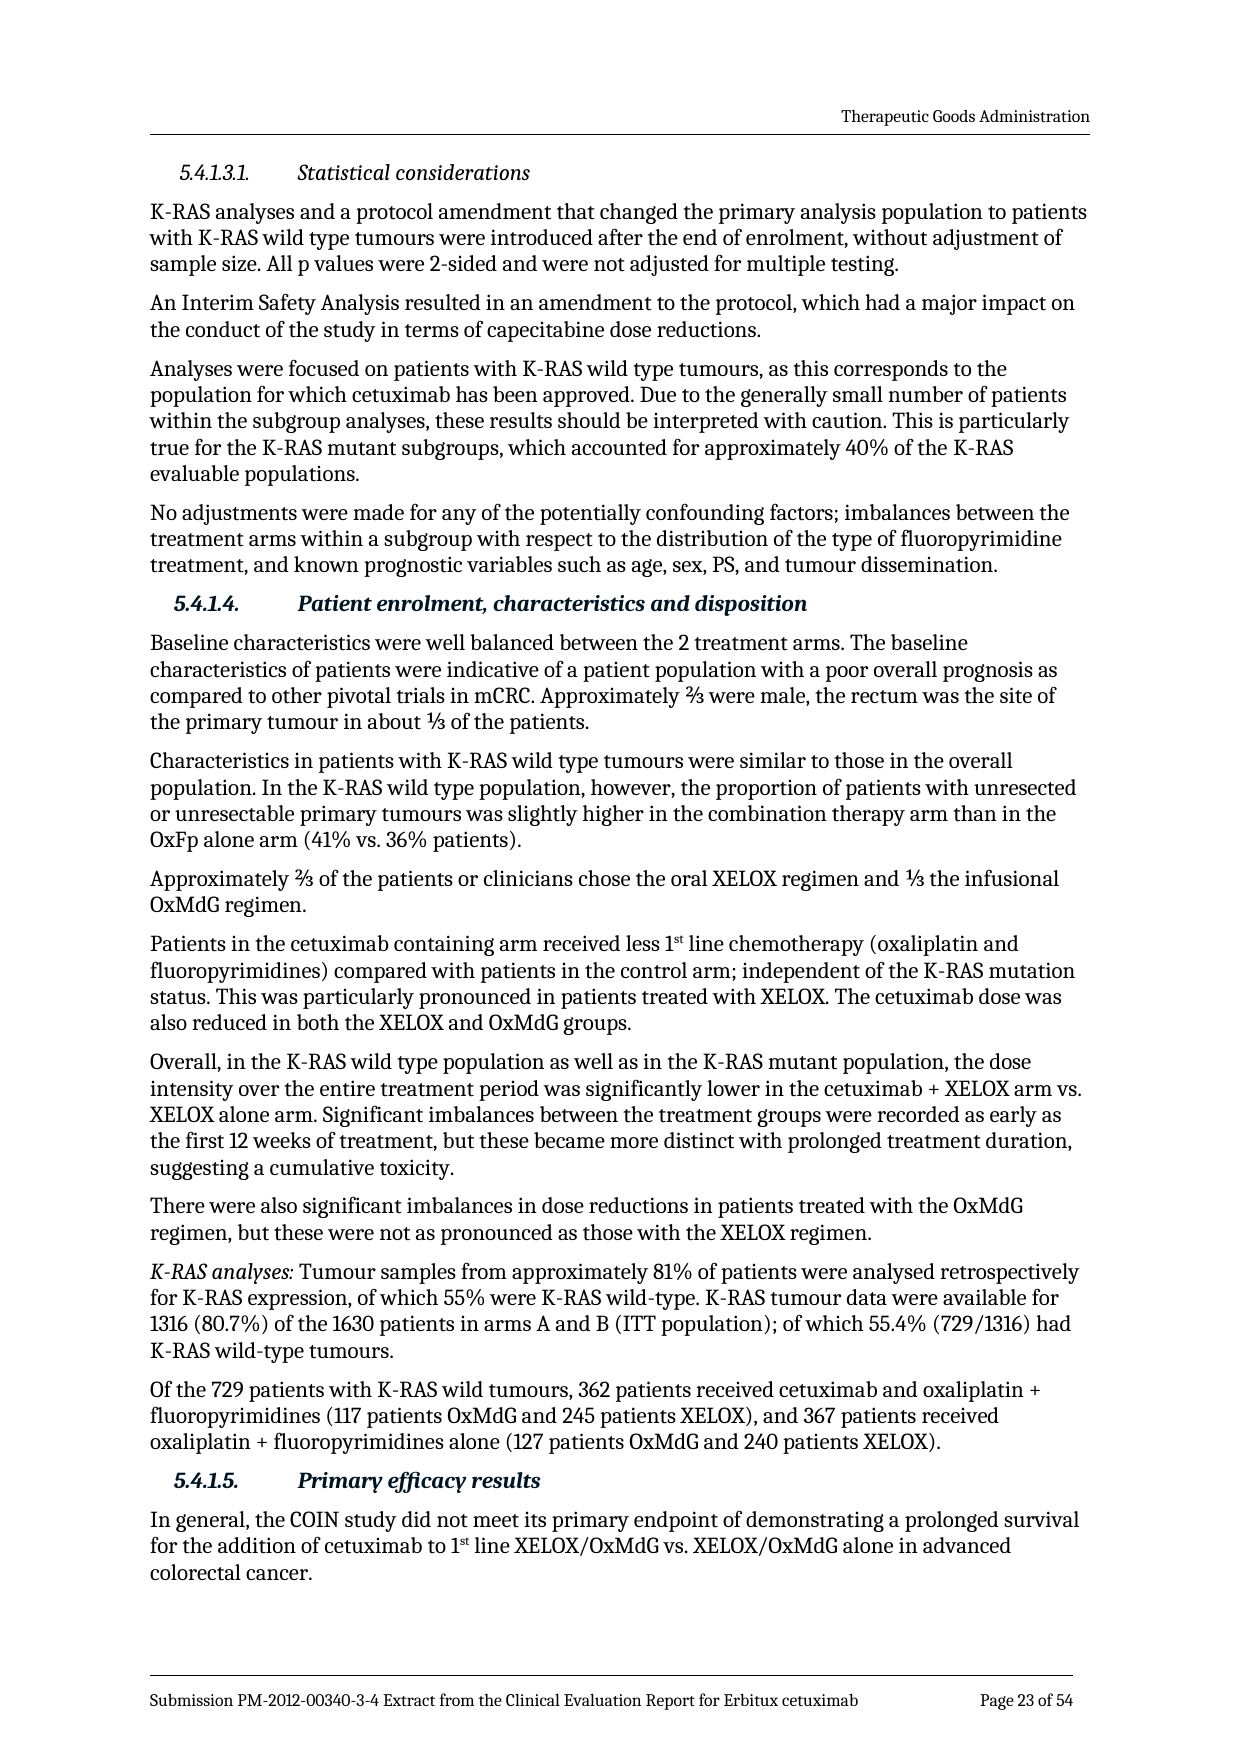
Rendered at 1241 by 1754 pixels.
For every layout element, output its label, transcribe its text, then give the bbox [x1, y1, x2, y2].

text Of the 729 patients with K-RAS wild tumours, 362 patients received cetuximab and oxaliplatin + fluoropyrimidines (117 patients OxMdG and 245 patients XELOX), and 367 patients received oxaliplatin + fluoropyrimidines alone (127 patients OxMdG and 240 patients XELOX). [150, 1376, 1090, 1455]
text Baseline characteristics were well balanced between the 2 treatment arms. The baseline characteristics of patients were indicative of a patient population with a poor overall prognosis as compared to other pivotal trials in mCRC. Approximately ⅔ were male, the rectum was the site of the primary tumour in about ⅓ of the patients. [150, 630, 1090, 735]
text In general, the COIN study did not meet its primary endpoint of demonstrating a prolonged survival for the addition of cetuximab to 1st line XELOX/OxMdG vs. XELOX/OxMdG alone in advanced colorectal cancer. [150, 1507, 1090, 1586]
subtitle Statistical considerations [179, 160, 1090, 186]
text There were also significant imbalances in dose reductions in patients treated with the OxMdG regimen, but these were not as pronounced as those with the XELOX regimen. [150, 1193, 1090, 1246]
text K-RAS analyses and a protocol amendment that changed the primary analysis population to patients with K-RAS wild type tumours were introduced after the end of enrolment, without adjustment of sample size. All p values were 2-sided and were not adjusted for multiple testing. [150, 198, 1090, 278]
text Approximately ⅔ of the patients or clinicians chose the oral XELOX regimen and ⅓ the infusional OxMdG regimen. [150, 866, 1090, 918]
subtitle Primary efficacy results [174, 1468, 1090, 1494]
text Patients in the cetuximab containing arm received less 1st line chemotherapy (oxaliplatin and fluoropyrimidines) compared with patients in the control arm; independent of the K-RAS mutation status. This was particularly pronounced in patients treated with XELOX. The cetuximab dose was also reduced in both the XELOX and OxMdG groups. [150, 931, 1090, 1036]
subtitle Patient enrolment, characteristics and disposition [174, 591, 1090, 617]
text K-RAS analyses: Tumour samples from approximately 81% of patients were analysed retrospectively for K-RAS expression, of which 55% were K-RAS wild-type. K-RAS tumour data were available for 1316 (80.7%) of the 1630 patients in arms A and B (ITT population); of which 55.4% (729/1316) had K-RAS wild-type tumours. [150, 1258, 1090, 1364]
text No adjustments were made for any of the potentially confounding factors; imbalances between the treatment arms within a subgroup with respect to the distribution of the type of fluoropyrimidine treatment, and known prognostic variables such as age, sex, PS, and tumour dissemination. [150, 499, 1090, 579]
text Characteristics in patients with K-RAS wild type tumours were similar to those in the overall population. In the K-RAS wild type population, however, the proportion of patients with unresected or unresectable primary tumours was slightly higher in the combination therapy arm than in the OxFp alone arm (41% vs. 36% patients). [150, 748, 1090, 853]
text An Interim Safety Analysis resulted in an amendment to the protocol, which had a major impact on the conduct of the study in terms of capecitabine dose reductions. [150, 290, 1090, 343]
text Analyses were focused on patients with K-RAS wild type tumours, as this corresponds to the population for which cetuximab has been approved. Due to the generally small number of patients within the subgroup analyses, these results should be interpreted with caution. This is particularly true for the K-RAS mutant subgroups, which accounted for approximately 40% of the K-RAS evaluable populations. [150, 355, 1090, 487]
text Overall, in the K-RAS wild type population as well as in the K-RAS mutant population, the dose intensity over the entire treatment period was significantly lower in the cetuximab + XELOX arm vs. XELOX alone arm. Significant imbalances between the treatment groups were recorded as early as the first 12 weeks of treatment, but these became more distinct with prolonged treatment duration, suggesting a cumulative toxicity. [150, 1049, 1090, 1181]
